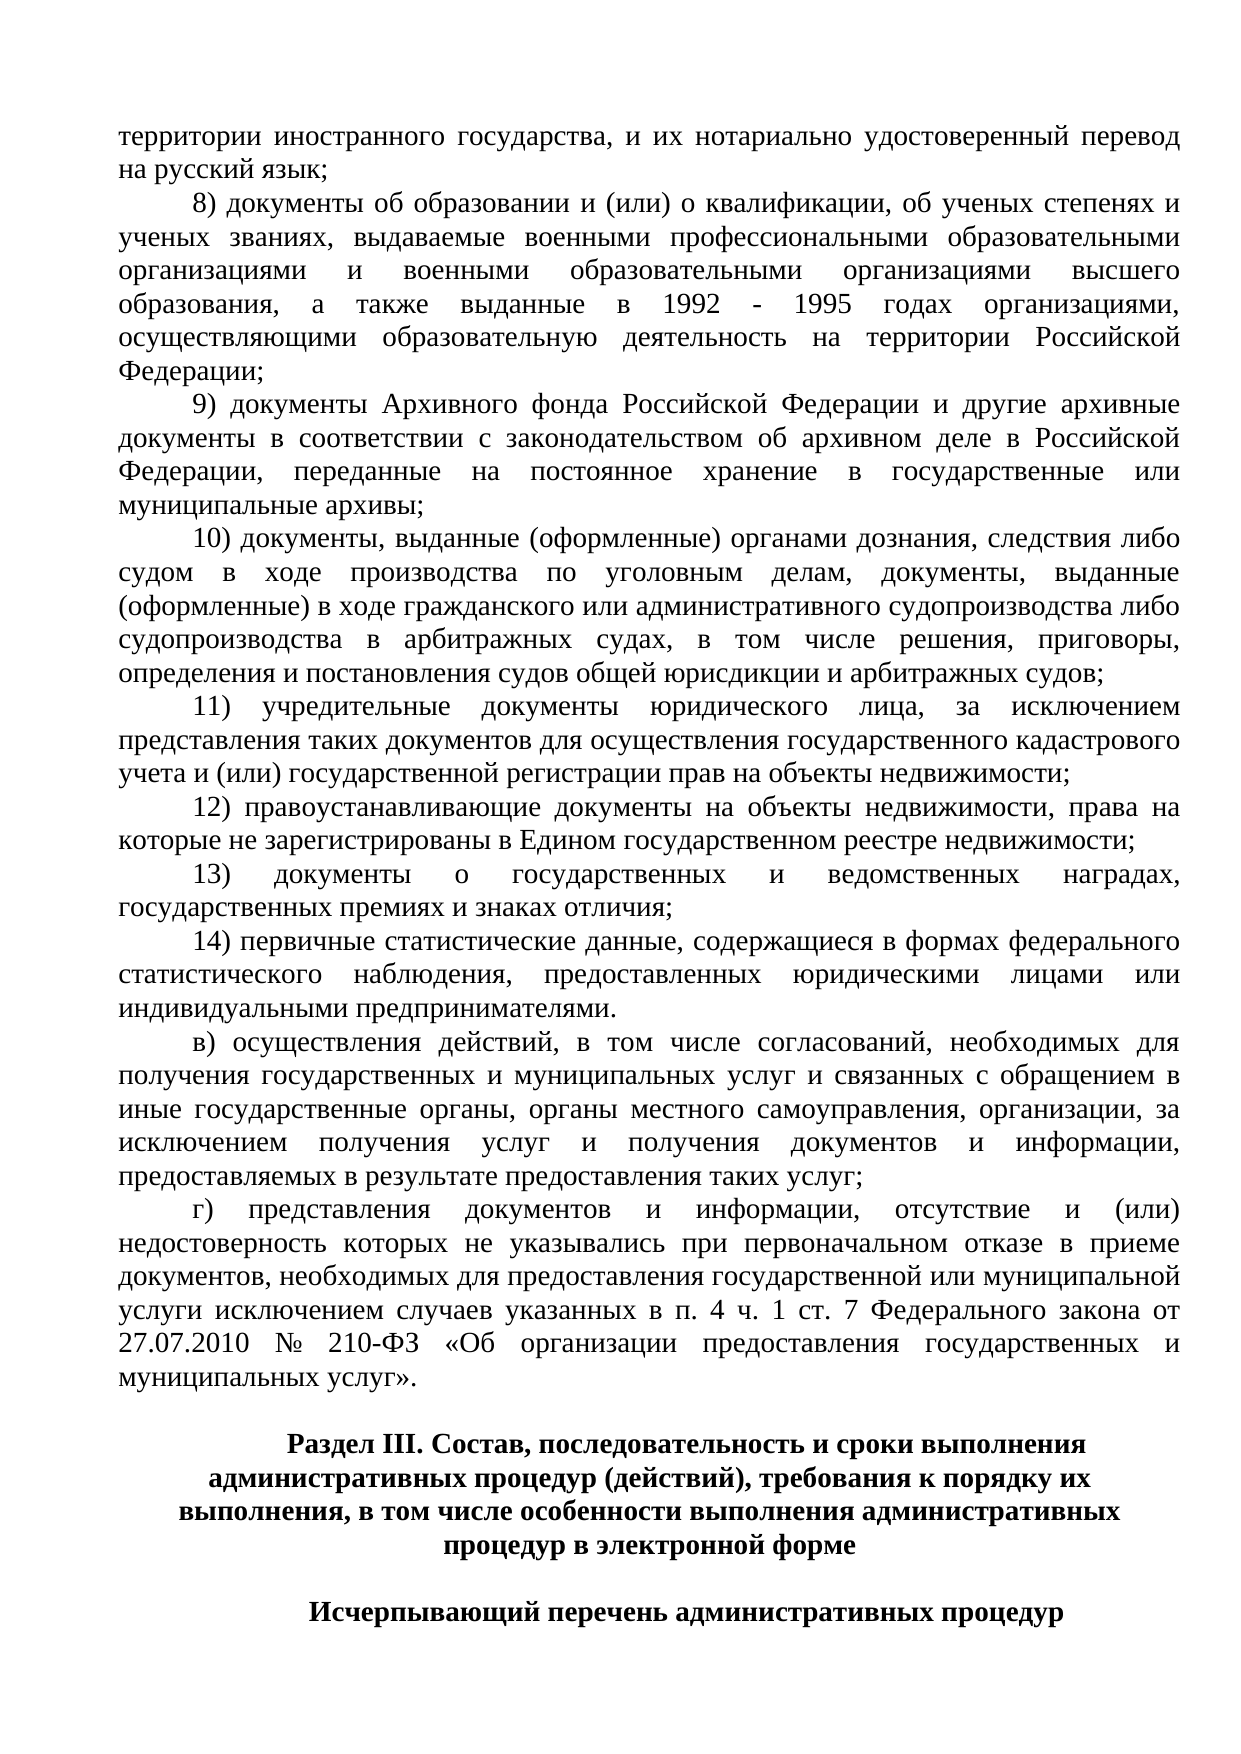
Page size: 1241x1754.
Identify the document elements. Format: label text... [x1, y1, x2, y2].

text 14) первичные статистические данные, содержащиеся в формах федерального статистического наблюдения, предоставленных юридическими лицами или индивидуальными предпринимателями. [118, 923, 1181, 1024]
text 13) документы о государственных и ведомственных наградах, государственных премиях и знаках отличия; [118, 856, 1181, 923]
text г) представления документов и информации, отсутствие и (или) недостоверность которых не указывались при первоначальном отказе в приеме документов, необходимых для предоставления государственной или муниципальной услуги исключением случаев указанных в п. 4 ч. 1 ст. 7 Федерального закона от 27.07.2010 № 210-ФЗ «Об организации предоставления государственных и муниципальных услуг». [118, 1191, 1181, 1393]
text Раздел III. Состав, последовательность и сроки выполнения административных процедур (действий), требования к порядку их выполнения, в том числе особенности выполнения административных процедур в электронной форме [118, 1426, 1181, 1560]
text 8) документы об образовании и (или) о квалификации, об ученых степенях и ученых званиях, выдаваемые военными профессиональными образовательными организациями и военными образовательными организациями высшего образования, а также выданные в 1992 - 1995 годах организациями, осуществляющими образовательную деятельность на территории Российской Федерации; [118, 185, 1181, 386]
text Исчерпывающий перечень административных процедур [118, 1594, 1181, 1627]
text 10) документы, выданные (оформленные) органами дознания, следствия либо судом в ходе производства по уголовным делам, документы, выданные (оформленные) в ходе гражданского или административного судопроизводства либо судопроизводства в арбитражных судах, в том числе решения, приговоры, определения и постановления судов общей юрисдикции и арбитражных судов; [118, 521, 1181, 688]
text 11) учредительные документы юридического лица, за исключением представления таких документов для осуществления государственного кадастрового учета и (или) государственной регистрации прав на объекты недвижимости; [118, 688, 1181, 789]
text в) осуществления действий, в том числе согласований, необходимых для получения государственных и муниципальных услуг и связанных с обращением в иные государственные органы, органы местного самоуправления, организации, за исключением получения услуг и получения документов и информации, предоставляемых в результате предоставления таких услуг; [118, 1024, 1181, 1191]
text 12) правоустанавливающие документы на объекты недвижимости, права на которые не зарегистрированы в Едином государственном реестре недвижимости; [118, 789, 1181, 856]
text 9) документы Архивного фонда Российской Федерации и другие архивные документы в соответствии с законодательством об архивном деле в Российской Федерации, переданные на постоянное хранение в государственные или муниципальные архивы; [118, 386, 1181, 521]
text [118, 118, 1181, 185]
